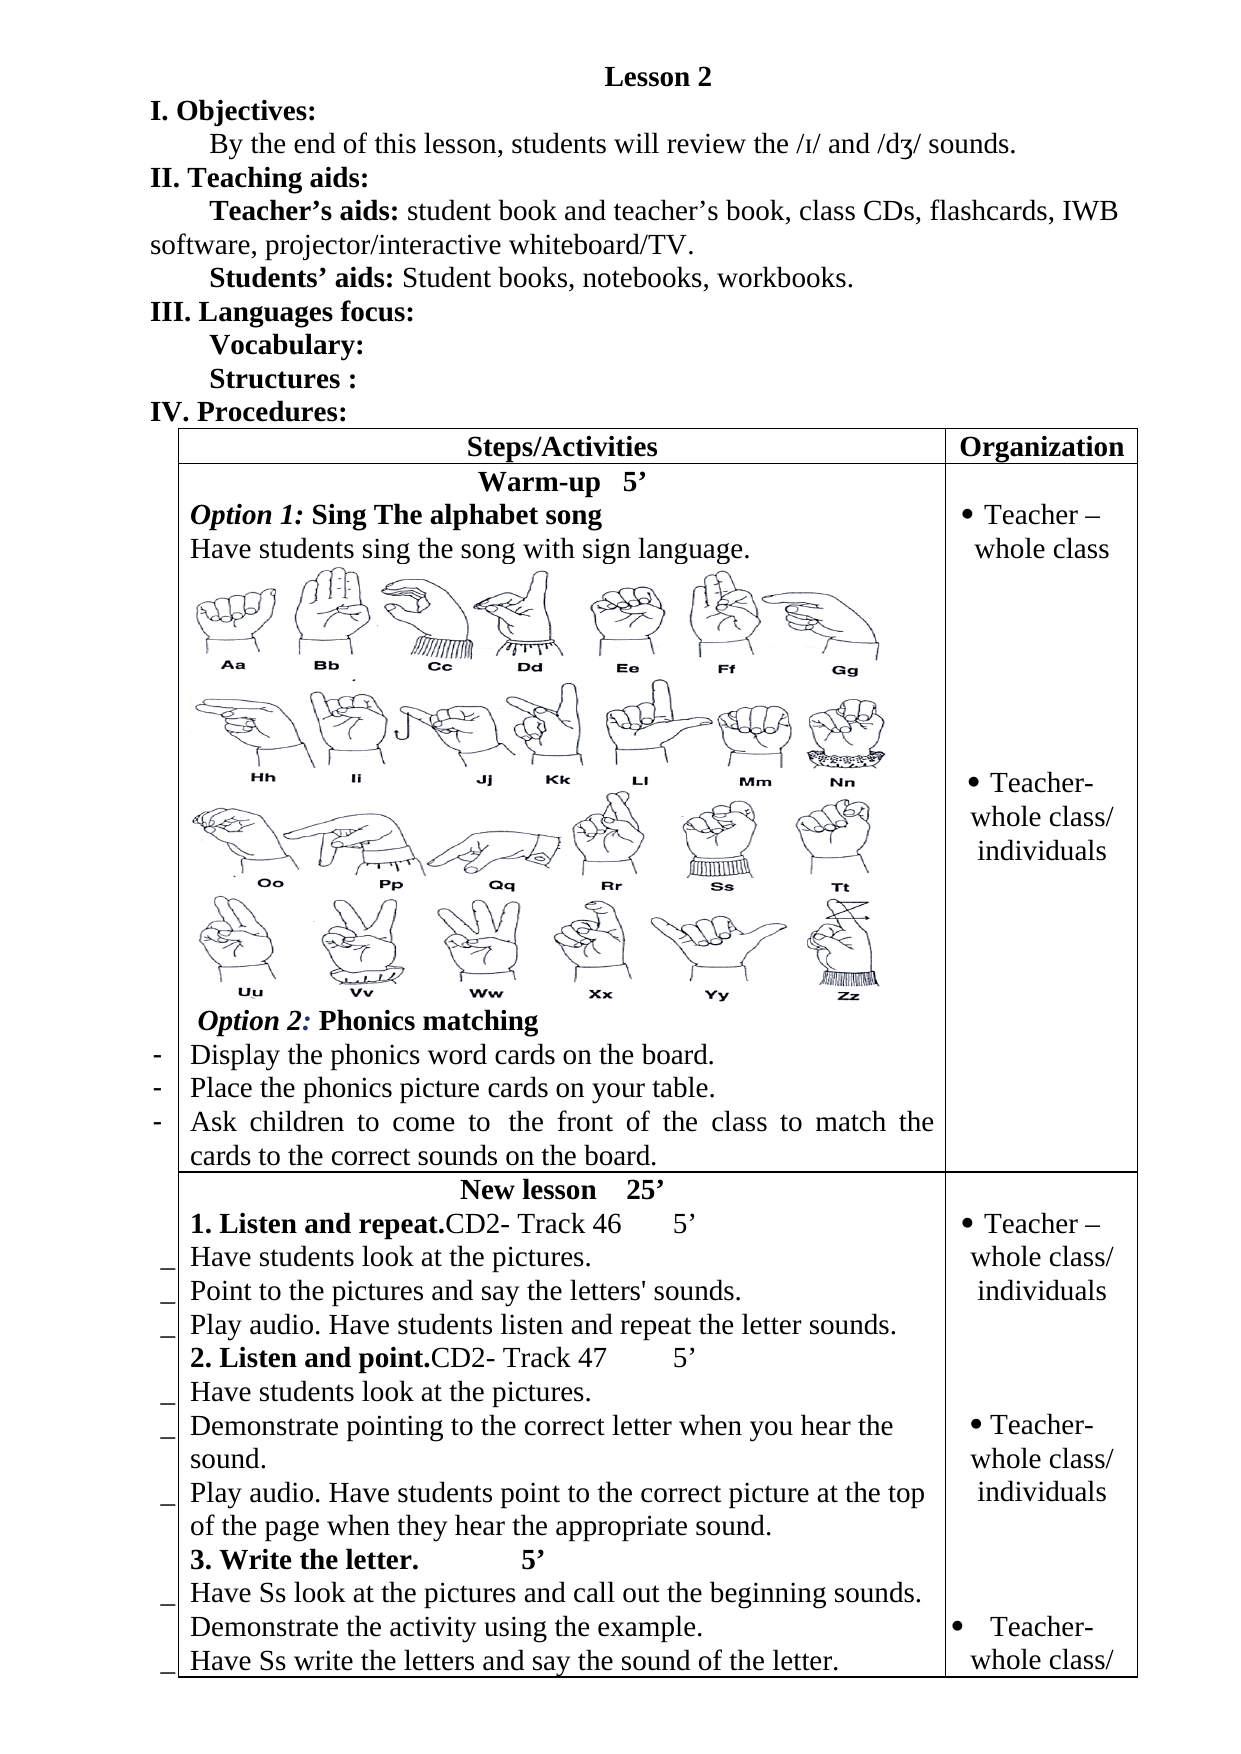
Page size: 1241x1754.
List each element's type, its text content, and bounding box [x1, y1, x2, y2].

text Lesson 2 [150, 59, 1166, 93]
text Students’ aids: Student books, notebooks, workbooks. [150, 260, 1166, 294]
table_header Steps/Activities [179, 429, 945, 463]
picture [190, 564, 893, 1004]
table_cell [946, 1173, 1137, 1676]
text Vocabulary: [150, 327, 1166, 361]
table_header Organization [946, 429, 1137, 463]
text IV. Procedures: [150, 394, 1166, 428]
text Structures : [150, 361, 1166, 394]
text III. Languages focus: [150, 294, 1166, 327]
text I. Objectives: [150, 93, 1166, 126]
text By the end of this lesson, students will review the /ɪ/ and /dʒ/ sounds. [150, 126, 1166, 160]
text Teacher’s aids: student book and teacher’s book, class CDs, flashcards, IWB software, projector/interactive whiteboard/TV. [150, 193, 1166, 260]
table_cell Teacher – whole class Teacher-whole class/ individuals [946, 464, 1137, 1171]
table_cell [179, 1173, 945, 1676]
table_cell Warm-up 5’ Option 1: Sing The alphabet song Have students sing the song with sign language. Option 2: Phonics matching Display the phonics word cards on the board. Place the phonics picture cards on your table. Ask children to come to the front of the class to match the cards to the correct sounds on the board. [179, 464, 945, 1171]
text II. Teaching aids: [150, 160, 1166, 193]
